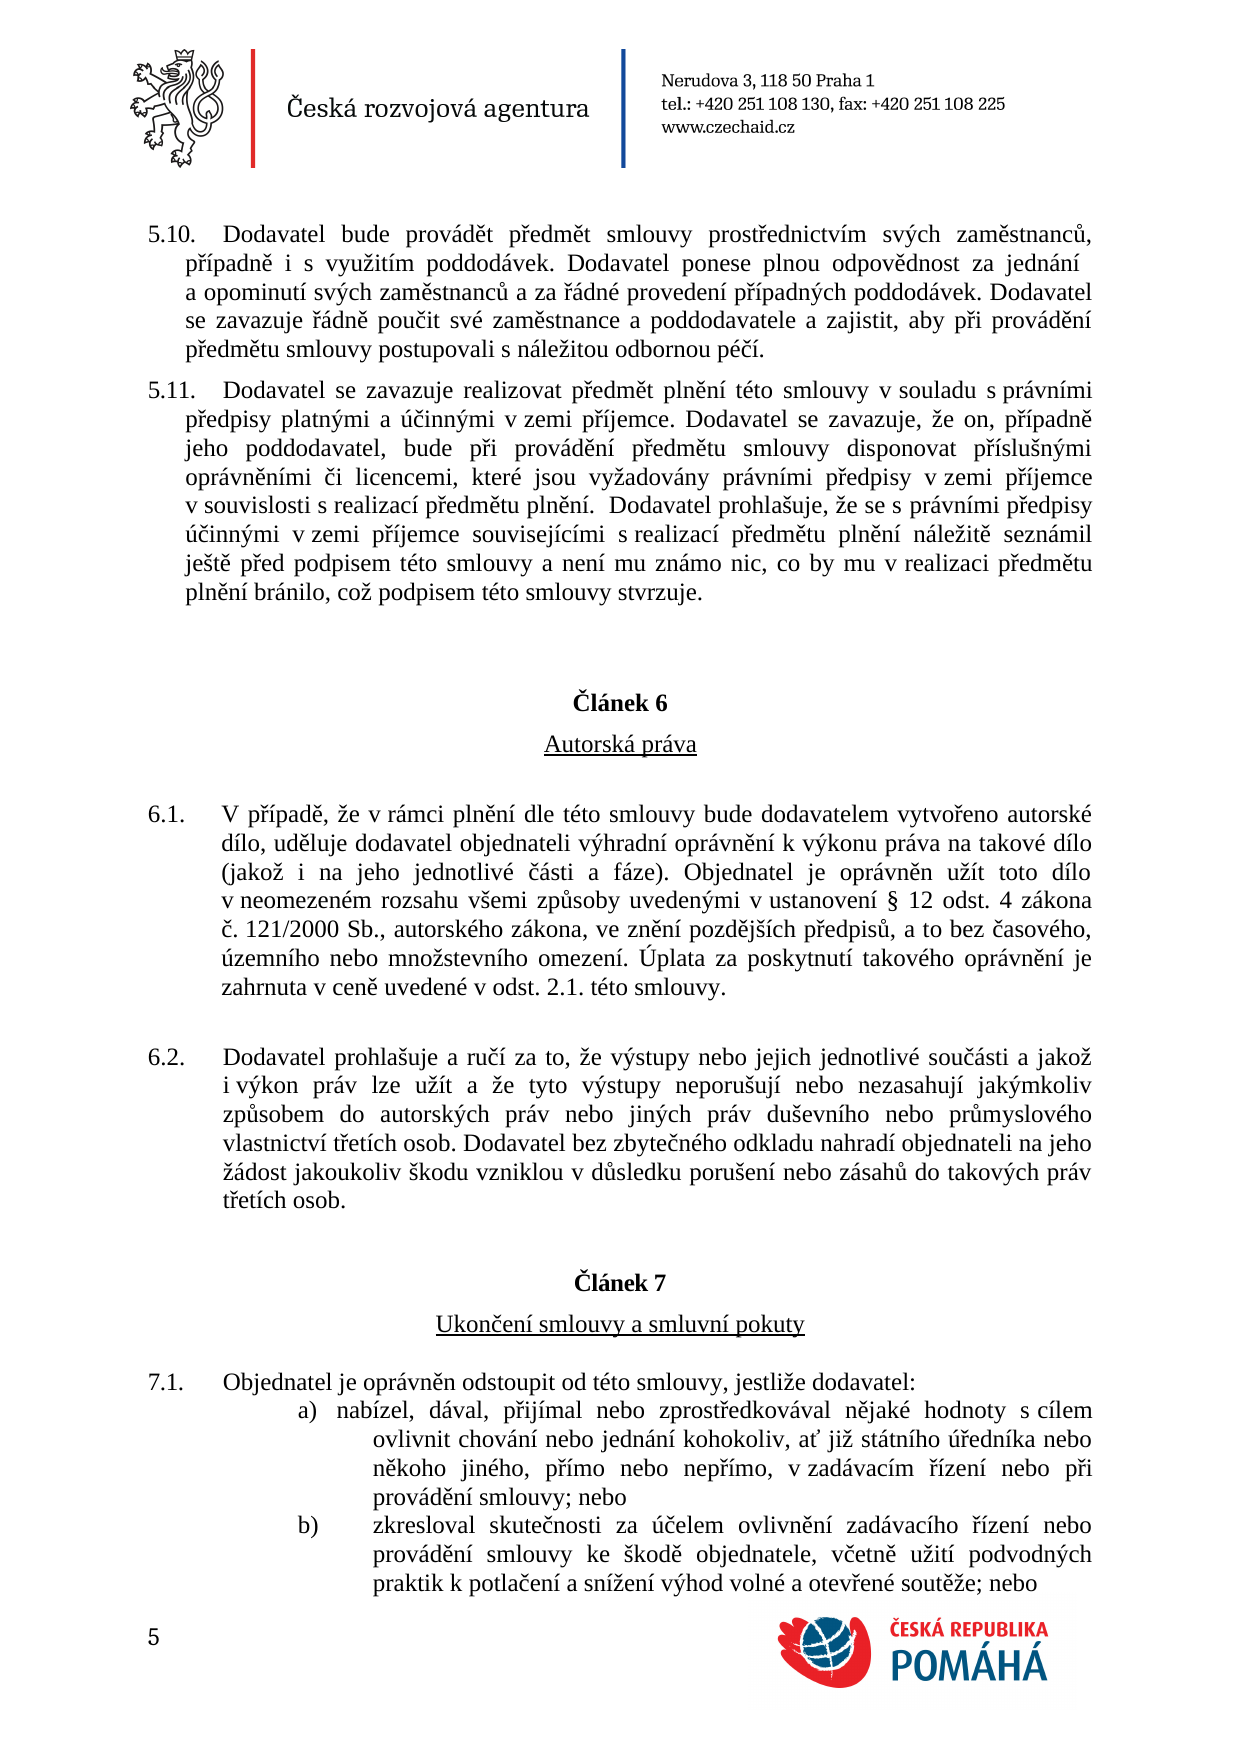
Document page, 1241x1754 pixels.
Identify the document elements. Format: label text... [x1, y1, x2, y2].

list nabízel, dával, přijímal nebo zprostředkovával nějaké hodnoty s cílem ovlivnit chování nebo jednání kohokoliv, ať již státního úředníka nebo někoho jiného, přímo nebo nepřímo, v zadávacím řízení nebo při provádění smlouvy; nebo [298, 1395, 1093, 1510]
list Dodavatel se zavazuje realizovat předmět plnění této smlouvy v souladu s právními předpisy platnými a účinnými v zemi příjemce. Dodavatel se zavazuje, že on, případně jeho poddodavatel, bude při provádění předmětu smlouvy disponovat příslušnými oprávněními či licencemi, které jsou vyžadovány právními předpisy v zemi příjemce v souvislosti s realizací předmětu plnění. Dodavatel prohlašuje, že se s právními předpisy účinnými v zemi příjemce souvisejícími s realizací předmětu plnění náležitě seznámil ještě před podpisem této smlouvy a není mu známo nic, co by mu v realizaci předmětu plnění bránilo, což podpisem této smlouvy stvrzuje. [148, 375, 1093, 605]
text Autorská práva [148, 729, 1093, 758]
picture [748, 1597, 1078, 1710]
text Článek 6 [148, 688, 1093, 717]
list Dodavatel bude provádět předmět smlouvy prostřednictvím svých zaměstnanců, případně i s využitím poddodávek. Dodavatel ponese plnou odpovědnost za jednání a opominutí svých zaměstnanců a za řádné provedení případných poddodávek. Dodavatel se zavazuje řádně poučit své zaměstnance a poddodavatele a zajistit, aby při provádění předmětu smlouvy postupovali s náležitou odbornou péčí. [148, 219, 1093, 363]
text Ukončení smlouvy a smluvní pokuty [148, 1309, 1093, 1338]
picture [59, 0, 1241, 190]
text 6.2. Dodavatel prohlašuje a ručí za to, že výstupy nebo jejich jednotlivé součásti a jakož i výkon práv lze užít a že tyto výstupy neporušují nebo nezasahují jakýmkoliv způsobem do autorských práv nebo jiných práv duševního nebo průmyslového vlastnictví třetích osob. Dodavatel bez zbytečného odkladu nahradí objednateli na jeho žádost jakoukoliv škodu vzniklou v důsledku porušení nebo zásahů do takových práv třetích osob. [148, 1042, 1093, 1214]
list zkresloval skutečnosti za účelem ovlivnění zadávacího řízení nebo provádění smlouvy ke škodě objednatele, včetně užití podvodných praktik k potlačení a snížení výhod volné a otevřené soutěže; nebo [298, 1510, 1093, 1597]
text Článek 7 [148, 1268, 1093, 1297]
text 7.1. Objednatel je oprávněn odstoupit od této smlouvy, jestliže dodavatel: [148, 1367, 1093, 1395]
text 6.1. V případě, že v rámci plnění dle této smlouvy bude dodavatelem vytvořeno autorské dílo, uděluje dodavatel objednateli výhradní oprávnění k výkonu práva na takové dílo (jakož i na jeho jednotlivé části a fáze). Objednatel je oprávněn užít toto dílo v neomezeném rozsahu všemi způsoby uvedenými v ustanovení § 12 odst. 4 zákona č. 121/2000 Sb., autorského zákona, ve znění pozdějších předpisů, a to bez časového, územního nebo množstevního omezení. Úplata za poskytnutí takového oprávnění je zahrnuta v ceně uvedené v odst. 2.1. této smlouvy. [148, 799, 1093, 1000]
